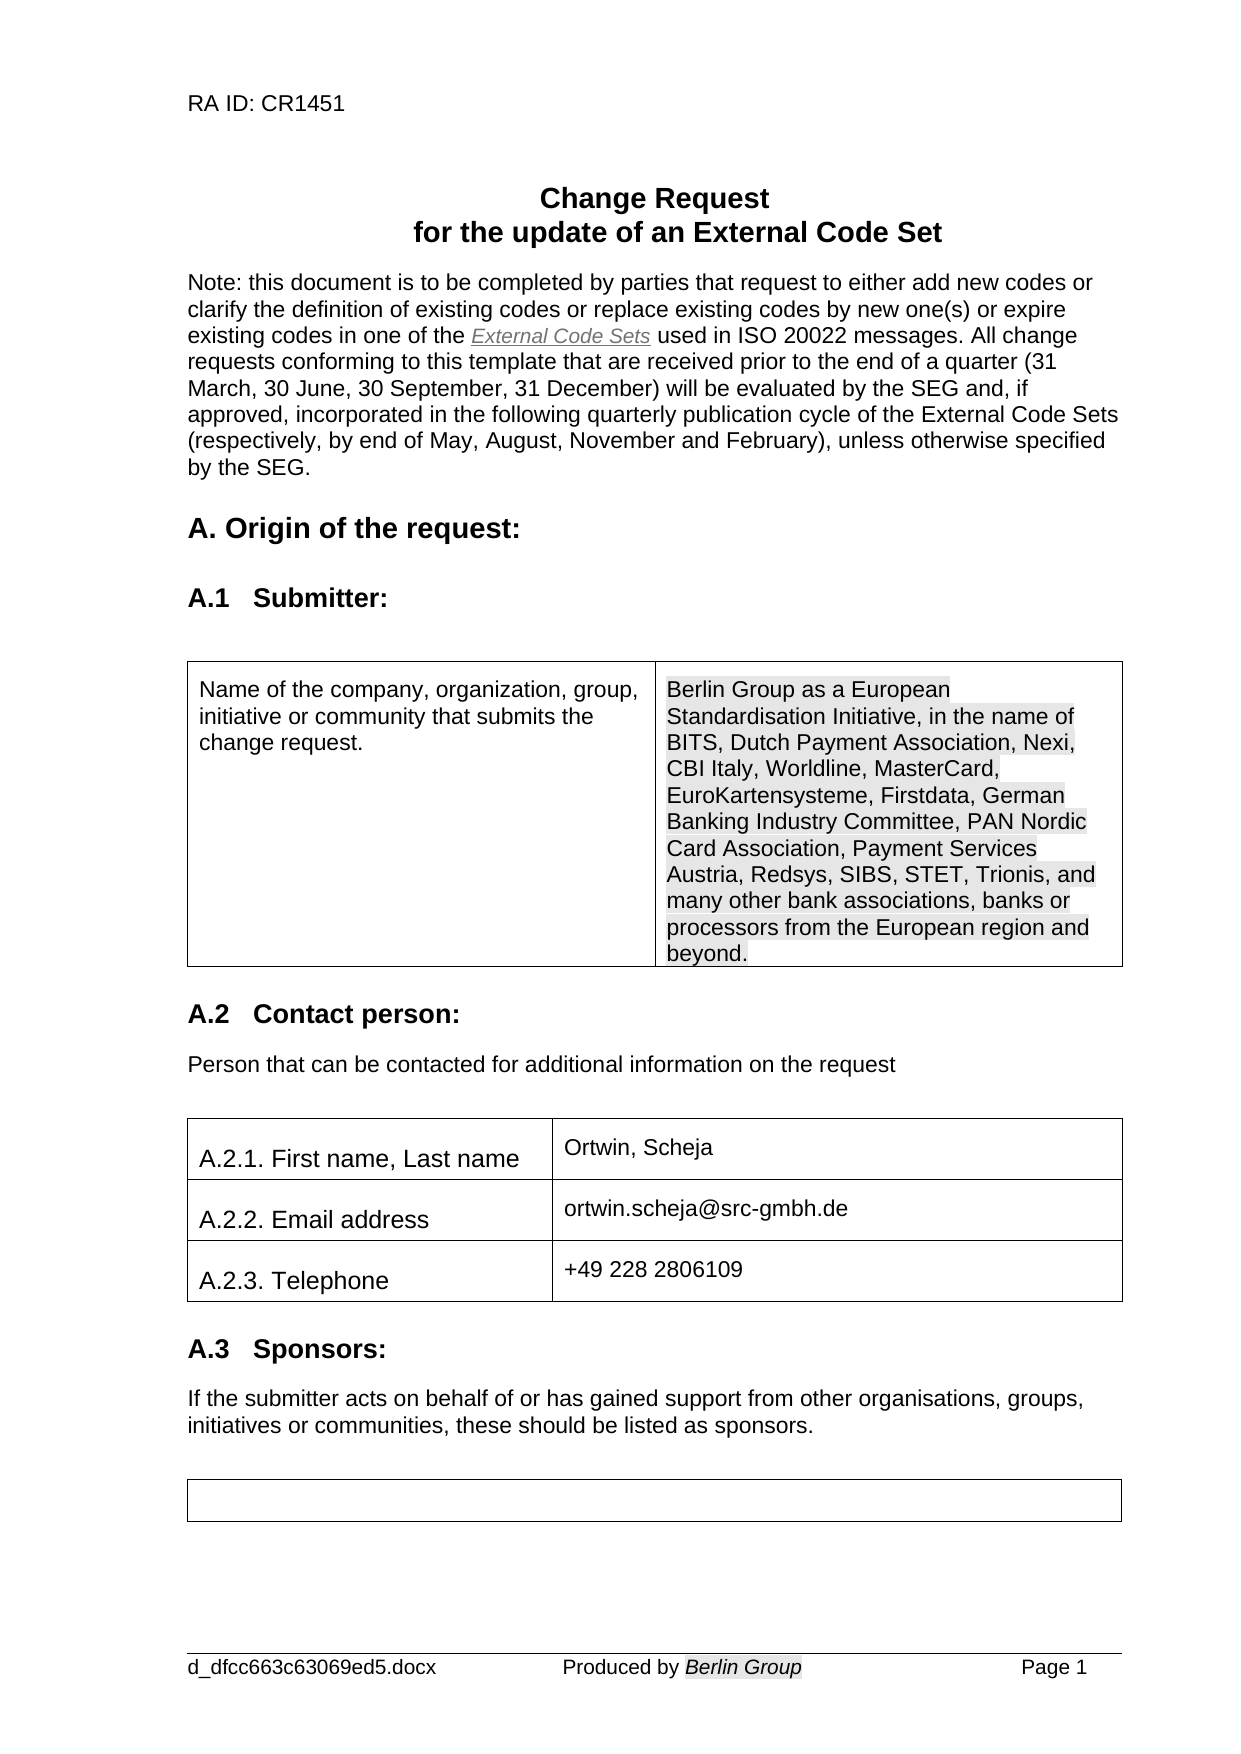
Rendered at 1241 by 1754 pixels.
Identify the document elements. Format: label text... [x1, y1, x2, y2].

table_cell ortwin.scheja@src-gmbh.de [553, 1180, 1122, 1240]
subtitle A.3 Sponsors: [187, 1333, 1122, 1364]
subtitle Origin of the request: [187, 511, 1122, 545]
table_header [188, 1480, 1121, 1521]
table_header Ortwin, Scheja [553, 1119, 1122, 1179]
text Note: this document is to be completed by parties that request to either add new codes or clarify the definition of existing codes or replace existing codes by new one(s) or expire existing codes in one of the External Code Sets used in ISO 20022 messages. All change requests conforming to this template that are received prior to the end of a quarter (31 March, 30 June, 30 September, 31 December) will be evaluated by the SEG and, if approved, incorporated in the following quarterly publication cycle of the External Code Sets (respectively, by end of May, August, November and February), unless otherwise specified by the SEG. [187, 269, 1122, 480]
subtitle Change Request for the update of an External Code Set [187, 181, 1122, 248]
table_cell +49 228 2806109 [553, 1241, 1122, 1301]
table_cell A.2.2. Email address [188, 1180, 552, 1240]
subtitle A.2 Contact person: [187, 998, 1122, 1030]
text Person that can be contacted for additional information on the request [187, 1051, 1122, 1077]
table_cell A.2.3. Telephone [188, 1241, 552, 1301]
subtitle A.1 Submitter: [187, 582, 1122, 613]
table_header A.2.1. First name, Last name [188, 1119, 552, 1179]
table_header Berlin Group as a European Standardisation Initiative, in the name of BITS, Dutch Payment Association, Nexi, CBI Italy, Worldline, MasterCard, EuroKartensysteme, Firstdata, German Banking Industry Committee, PAN Nordic Card Association, Payment Services Austria, Redsys, SIBS, STET, Trionis, and many other bank associations, banks or processors from the European region and beyond. [656, 662, 1122, 966]
table_header Name of the company, organization, group, initiative or community that submits the change request. [188, 662, 655, 966]
text If the submitter acts on behalf of or has gained support from other organisations, groups, initiatives or communities, these should be listed as sponsors. [187, 1385, 1122, 1438]
